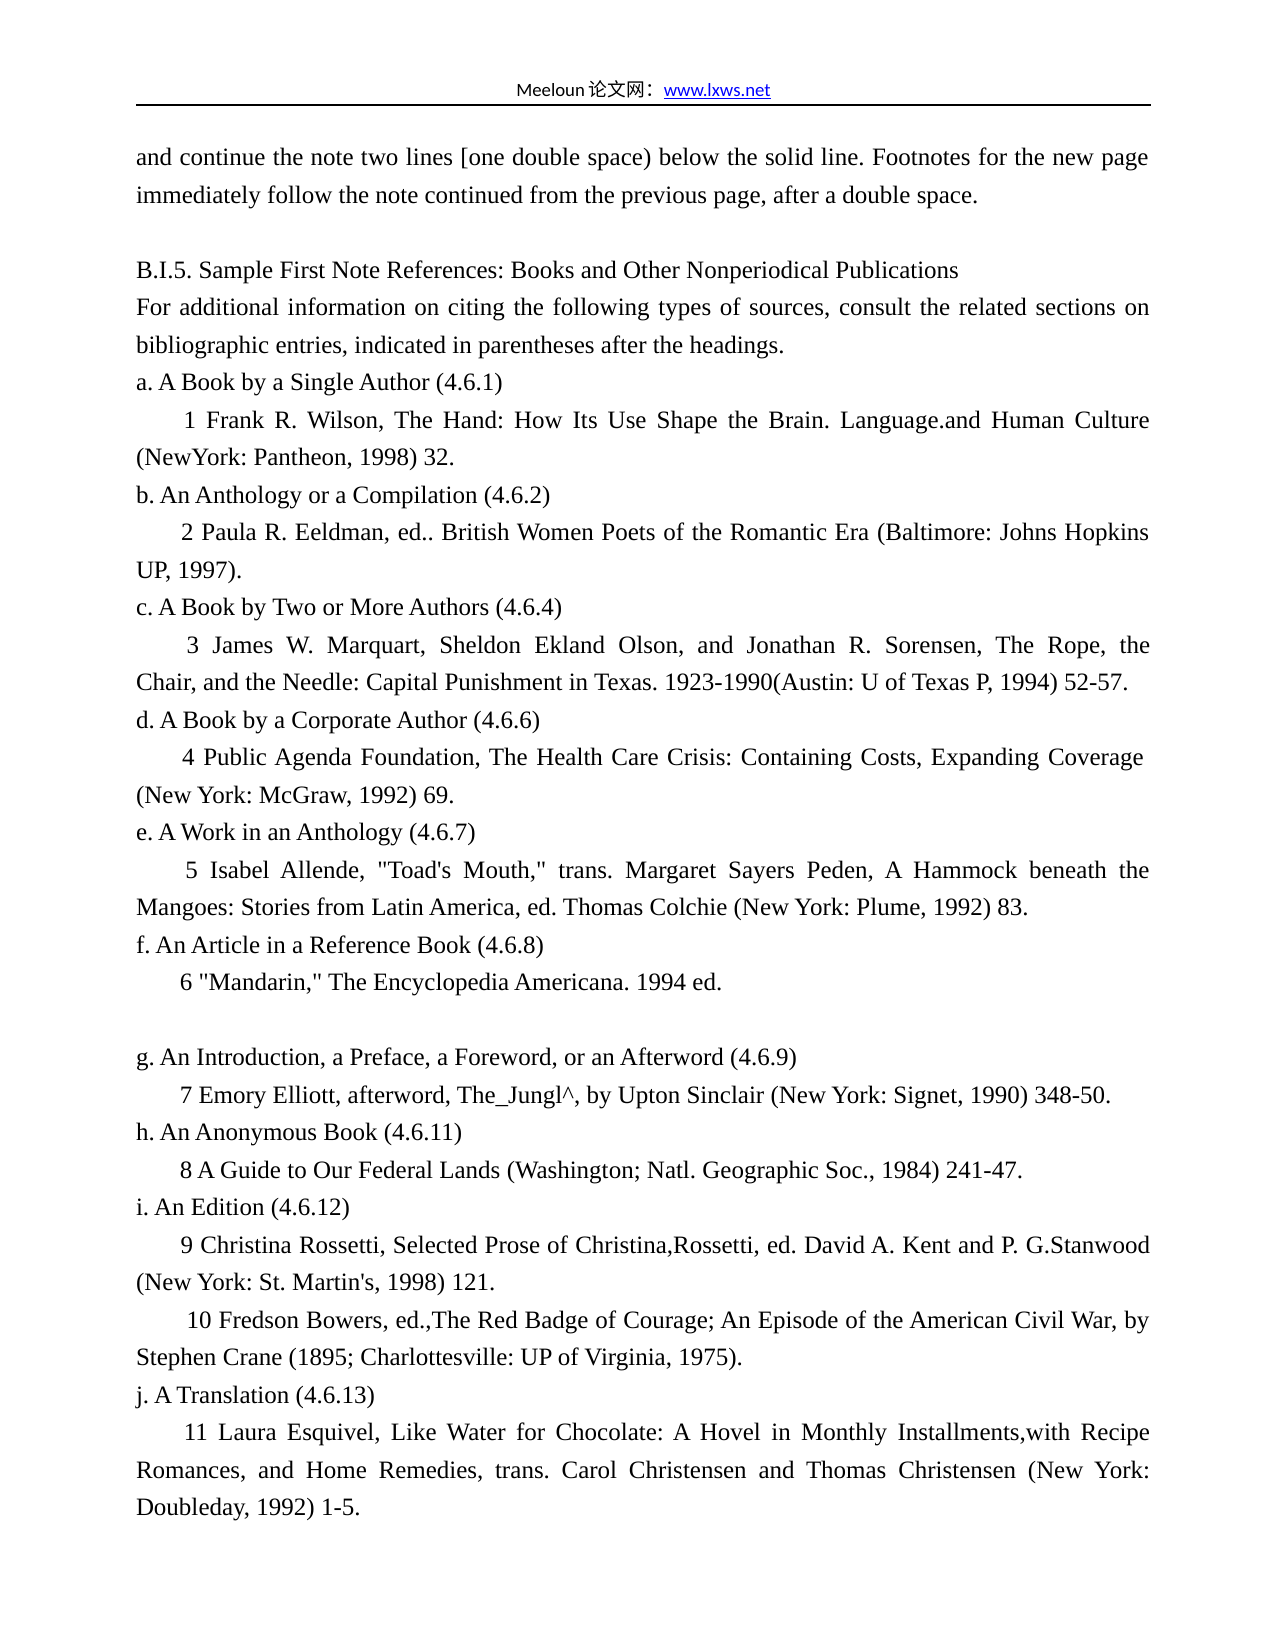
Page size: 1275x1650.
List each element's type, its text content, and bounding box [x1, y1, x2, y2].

text e. A Work in an Anthology (4.6.7) 5 Isabel Allende, "Toad's Mouth," trans. Margaret Sayers Peden, A Hammock beneath the Mangoes: Stories from Latin America, ed. Thomas Colchie (New York: Plume, 1992) 83. [136, 811, 1151, 923]
text i. An Edition (4.6.12) 9 Christina Rossetti, Selected Prose of Christina,Rossetti, ed. David A. Kent and P. G.Stanwood (New York: St. Martin's, 1998) 121. 10 Fredson Bowers, ed.,The Red Badge of Courage; An Episode of the American Civil War, by Stephen Crane (1895; Charlottesville: UP of Virginia, 1975). [136, 1186, 1151, 1373]
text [136, 136, 1151, 361]
text d. A Book by a Corporate Author (4.6.6) 4 Public Agenda Foundation, The Health Care Crisis: Containing Costs, Expanding Coverage (New York: McGraw, 1992) 69. [136, 698, 1151, 811]
text f. An Article in a Reference Book (4.6.8) 6 "Mandarin," The Encyclopedia Americana. 1994 ed. [136, 923, 1151, 998]
text c. A Book by Two or More Authors (4.6.4) 3 James W. Marquart, Sheldon Ekland Olson, and Jonathan R. Sorensen, The Rope, the Chair, and the Needle: Capital Punishment in Texas. 1923-1990(Austin: U of Texas P, 1994) 52-57. [136, 586, 1151, 698]
text a. A Book by a Single Author (4.6.1) 1 Frank R. Wilson, The Hand: How Its Use Shape the Brain. Language.and Human Culture (NewYork: Pantheon, 1998) 32. [136, 361, 1151, 473]
text j. A Translation (4.6.13) 11 Laura Esquivel, Like Water for Chocolate: A Hovel in Monthly Installments,with Recipe Romances, and Home Remedies, trans. Carol Christensen and Thomas Christensen (New York: Doubleday, 1992) 1-5. [136, 1373, 1151, 1523]
text b. An Anthology or a Compilation (4.6.2) 2 Paula R. Eeldman, ed.. British Women Poets of the Romantic Era (Baltimore: Johns Hopkins UP, 1997). [136, 473, 1151, 586]
text g. An Introduction, a Preface, a Foreword, or an Afterword (4.6.9) 7 Emory Elliott, afterword, The_Jungl^, by Upton Sinclair (New York: Signet, 1990) 348-50. [136, 1036, 1151, 1111]
text h. An Anonymous Book (4.6.11) 8 A Guide to Our Federal Lands (Washington; Natl. Geographic Soc., 1984) 241-47. [136, 1111, 1151, 1186]
